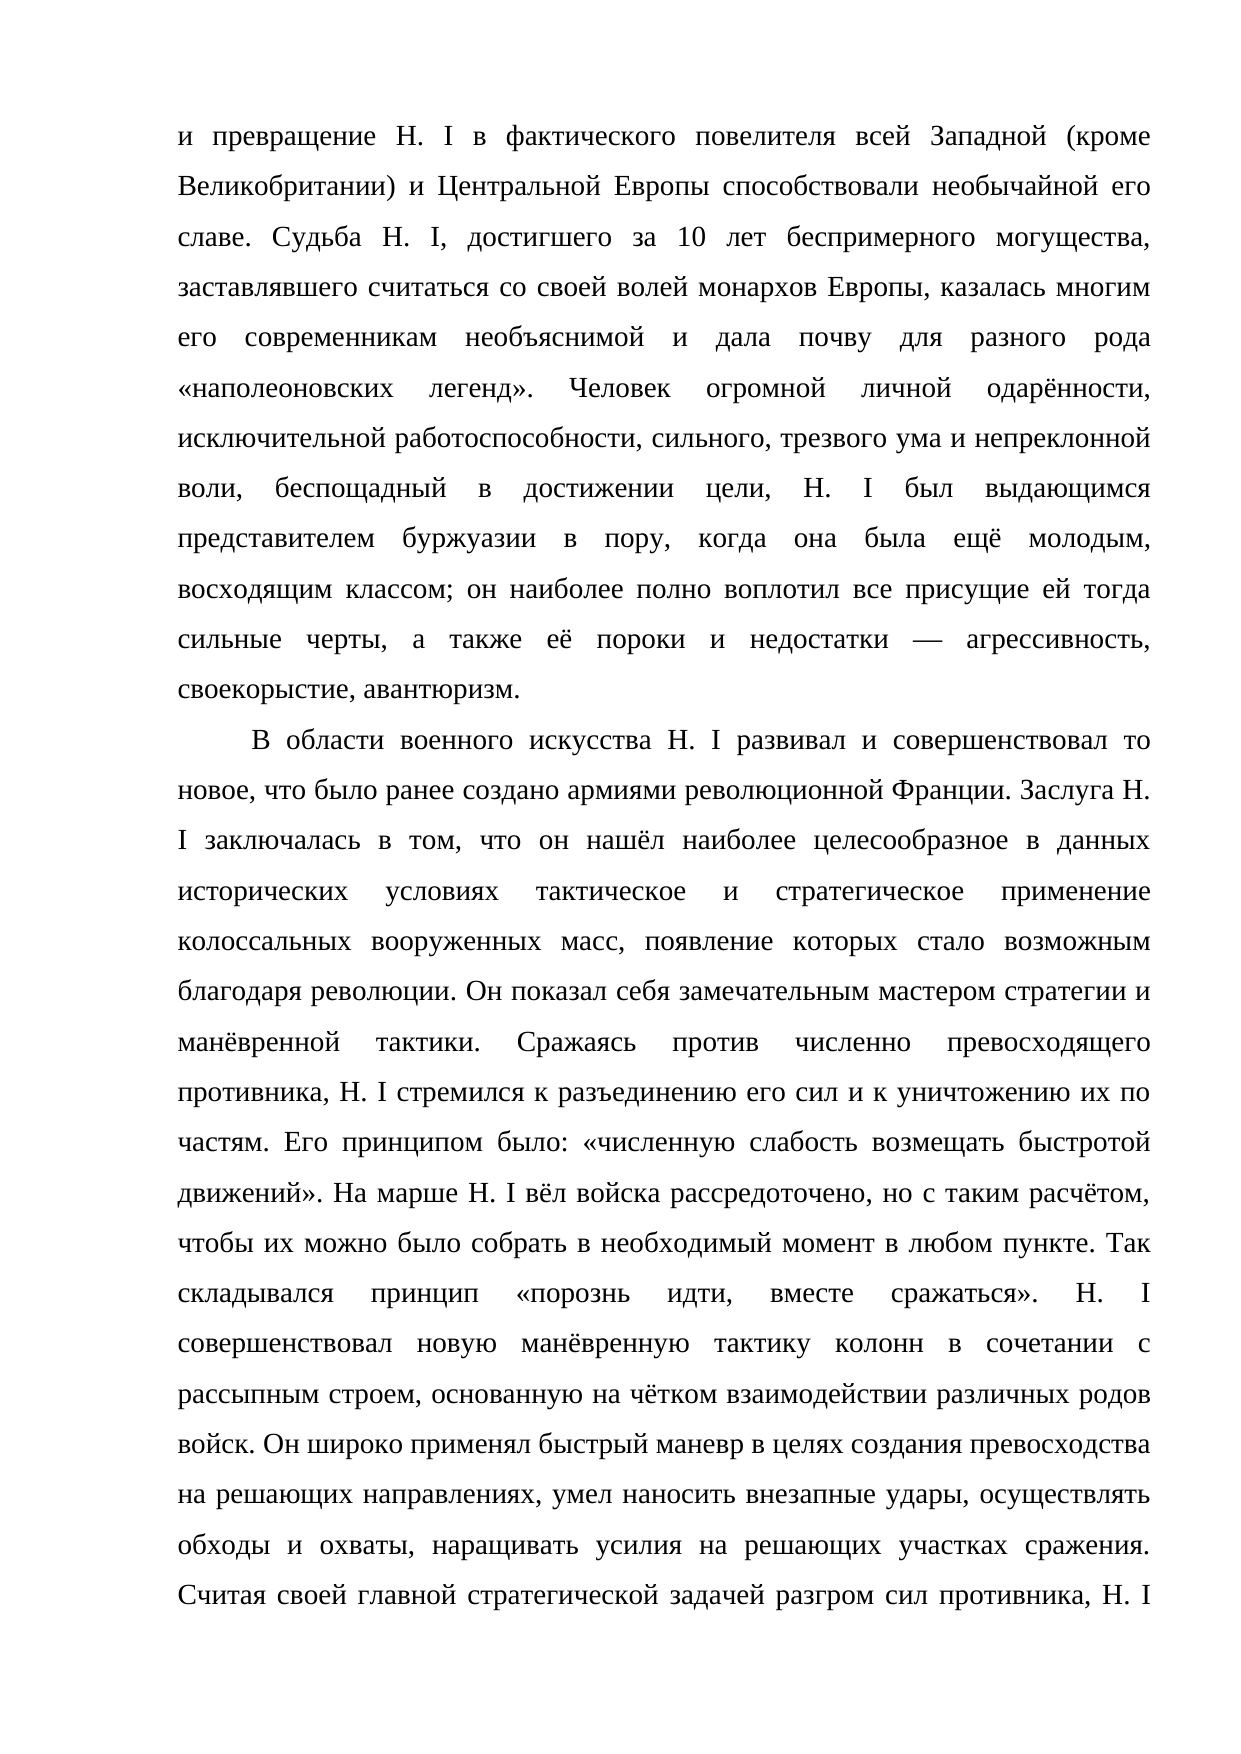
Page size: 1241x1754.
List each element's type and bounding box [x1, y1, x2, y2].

text [177, 722, 1152, 1611]
text [177, 118, 1152, 705]
